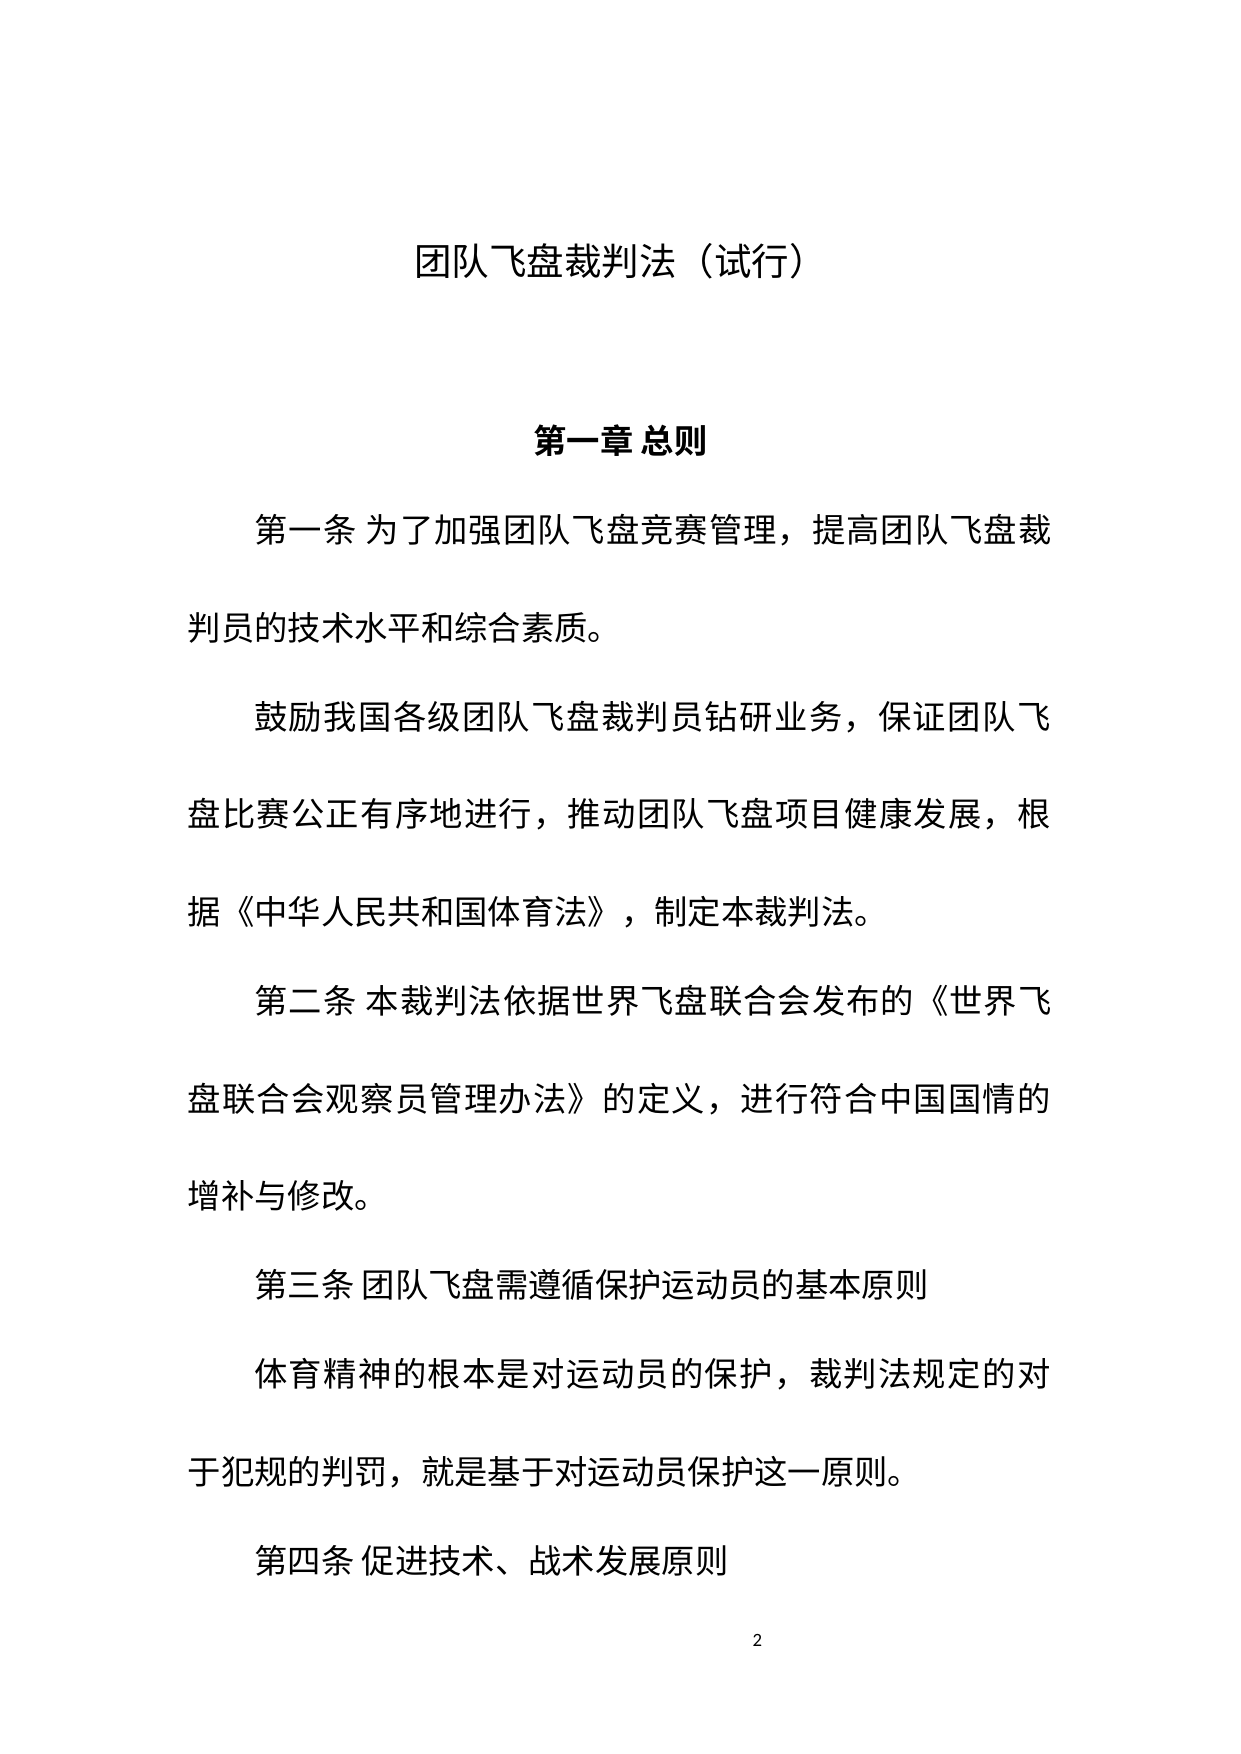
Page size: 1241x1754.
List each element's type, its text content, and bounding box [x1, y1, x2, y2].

text 团队飞盘裁判法（试行） [187, 227, 1053, 292]
text 第四条 促进技术、战术发展原则 [187, 1526, 1053, 1591]
text 鼓励我国各级团队飞盘裁判员钻研业务，保证团队飞盘比赛公正有序地进行，推动团队飞盘项目健康发展，根据《中华人民共和国体育法》，制定本裁判法。 [187, 682, 1053, 942]
text 第一章 总则 [187, 407, 1053, 472]
text 第一条 为了加强团队飞盘竞赛管理，提高团队飞盘裁判员的技术水平和综合素质。 [187, 496, 1053, 658]
text 体育精神的根本是对运动员的保护，裁判法规定的对于犯规的判罚，就是基于对运动员保护这一原则。 [187, 1339, 1053, 1502]
text 第三条 团队飞盘需遵循保护运动员的基本原则 [187, 1251, 1053, 1316]
text 第二条 本裁判法依据世界飞盘联合会发布的《世界飞盘联合会观察员管理办法》的定义，进行符合中国国情的增补与修改。 [187, 966, 1053, 1226]
